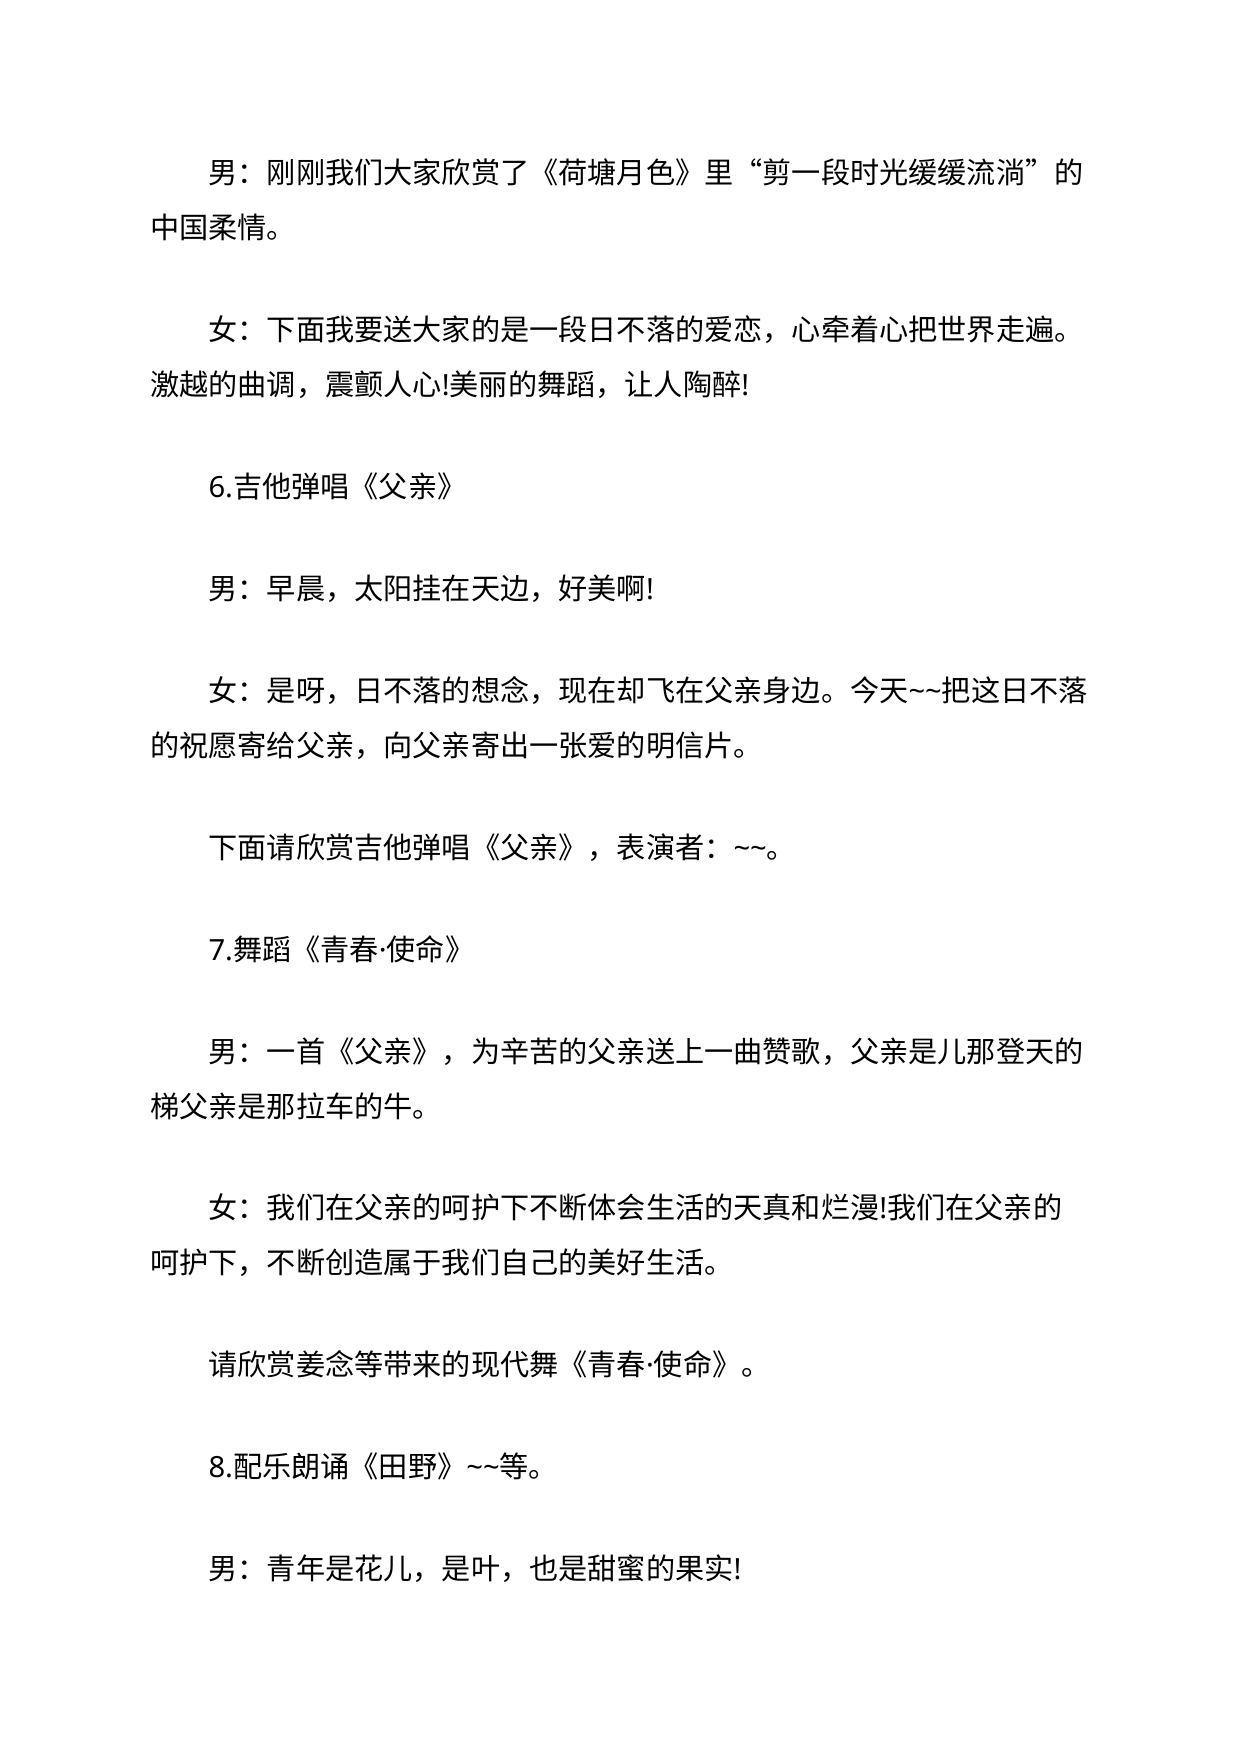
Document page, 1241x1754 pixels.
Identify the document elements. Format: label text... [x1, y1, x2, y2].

text 男：一首《父亲》，为辛苦的父亲送上一曲赞歌，父亲是儿那登天的梯父亲是那拉车的牛。 [150, 1028, 1090, 1125]
text 下面请欣赏吉他弹唱《父亲》，表演者：~~。 [150, 824, 1090, 867]
text 8.配乐朗诵《田野》~~等。 [150, 1444, 1090, 1486]
text 男：青年是花儿，是叶，也是甜蜜的果实! [150, 1546, 1090, 1588]
text 男：早晨，太阳挂在天边，好美啊! [150, 566, 1090, 608]
text 女：是呀，日不落的想念，现在却飞在父亲身边。今天~~把这日不落的祝愿寄给父亲，向父亲寄出一张爱的明信片。 [150, 667, 1090, 765]
text 女：我们在父亲的呵护下不断体会生活的天真和烂漫!我们在父亲的呵护下，不断创造属于我们自己的美好生活。 [150, 1185, 1090, 1282]
text 请欣赏姜念等带来的现代舞《青春·使命》。 [150, 1342, 1090, 1384]
text 6.吉他弹唱《父亲》 [150, 463, 1090, 506]
text 女：下面我要送大家的是一段日不落的爱恋，心牵着心把世界走遍。激越的曲调，震颤人心!美丽的舞蹈，让人陶醉! [150, 307, 1090, 404]
text 男：刚刚我们大家欣赏了《荷塘月色》里“剪一段时光缓缓流淌”的中国柔情。 [150, 150, 1090, 247]
text 7.舞蹈《青春·使命》 [150, 926, 1090, 969]
